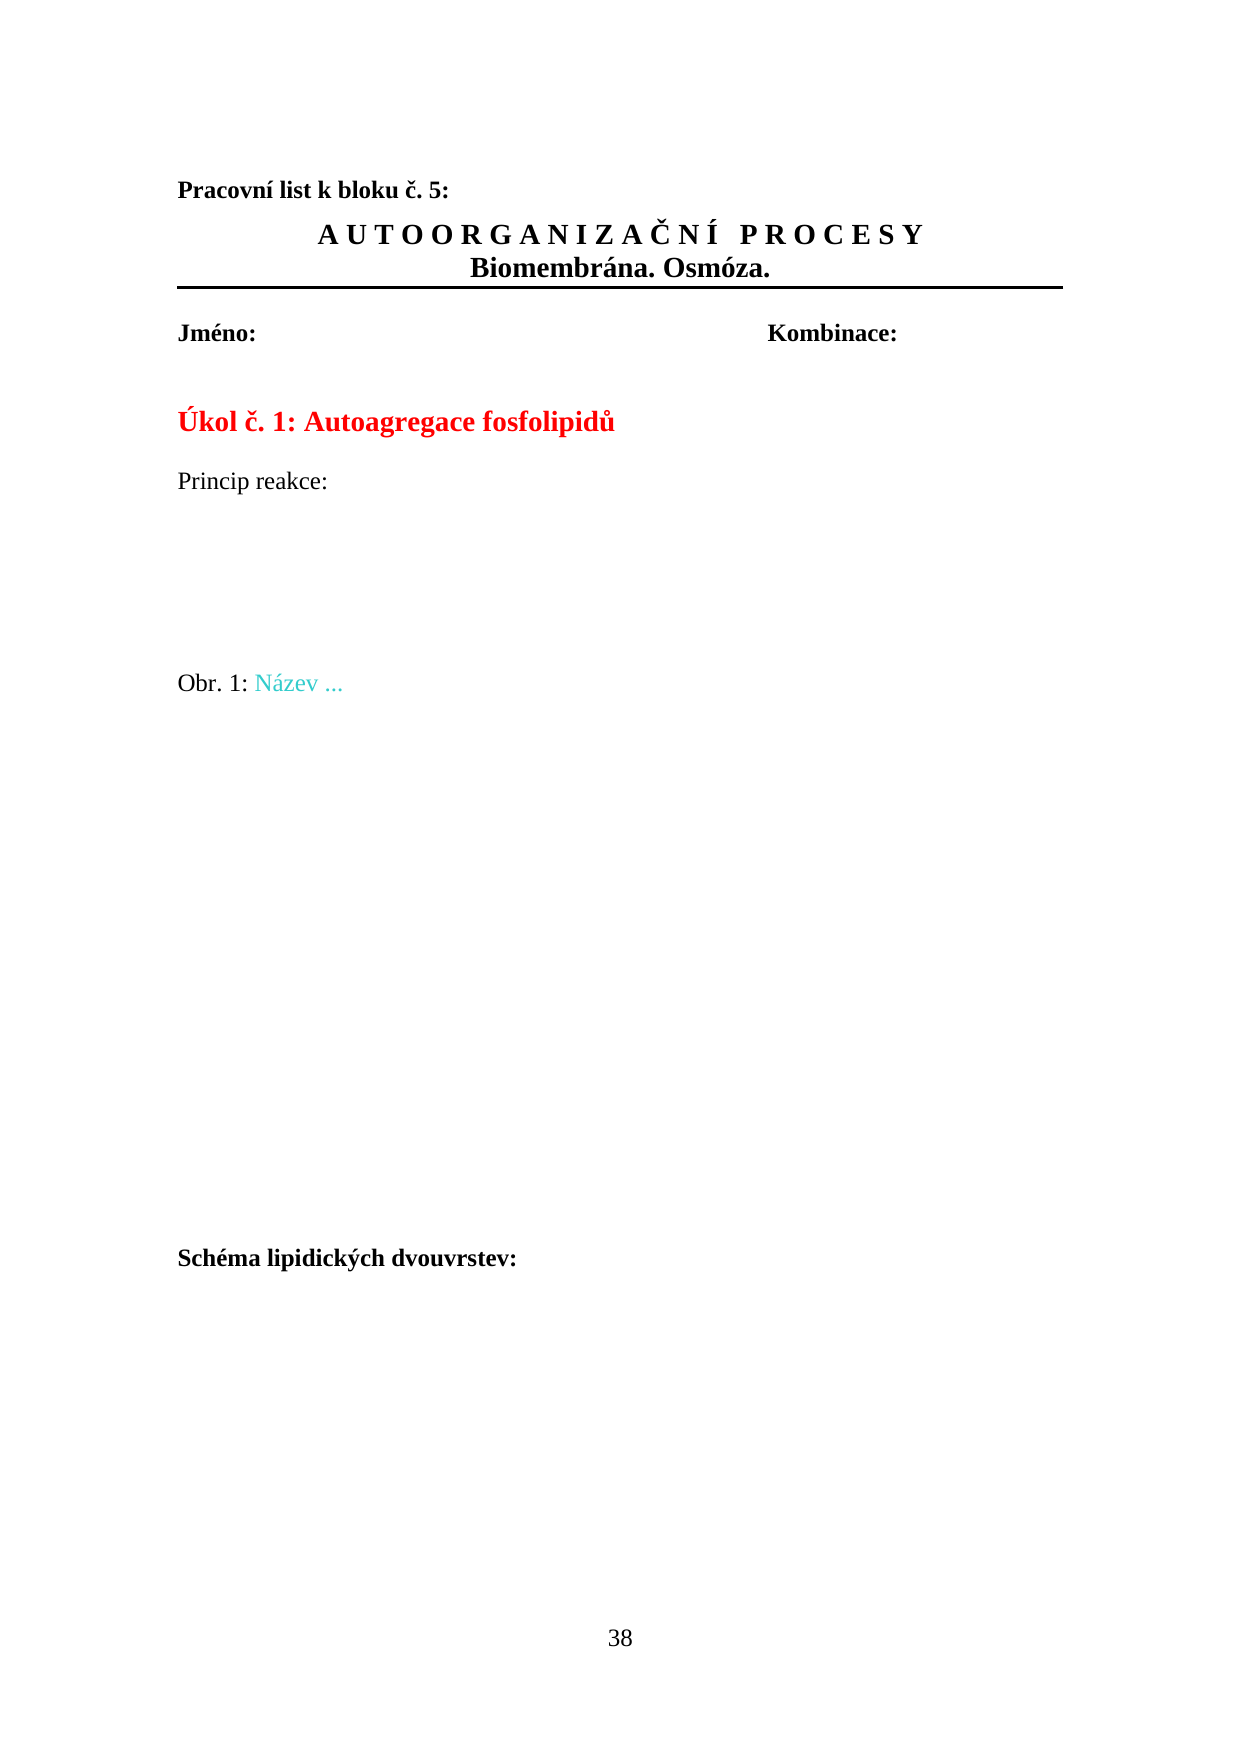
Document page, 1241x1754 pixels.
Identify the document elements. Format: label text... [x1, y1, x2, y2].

text A U T O O R G A N I Z A Č N Í P R O C E S Y [177, 217, 1063, 250]
text Jméno: Kombinace: [177, 318, 1063, 347]
text Schéma lipidických dvouvrstev: [177, 1243, 1063, 1271]
text Obr. 1: Název ... [177, 668, 1063, 696]
text Úkol č. 1: Autoagregace fosfolipidů [177, 404, 1063, 438]
text Princip reakce: [177, 466, 1063, 495]
text Biomembrána. Osmóza. [177, 250, 1063, 286]
text Pracovní list k bloku č. 5: [177, 176, 1063, 204]
